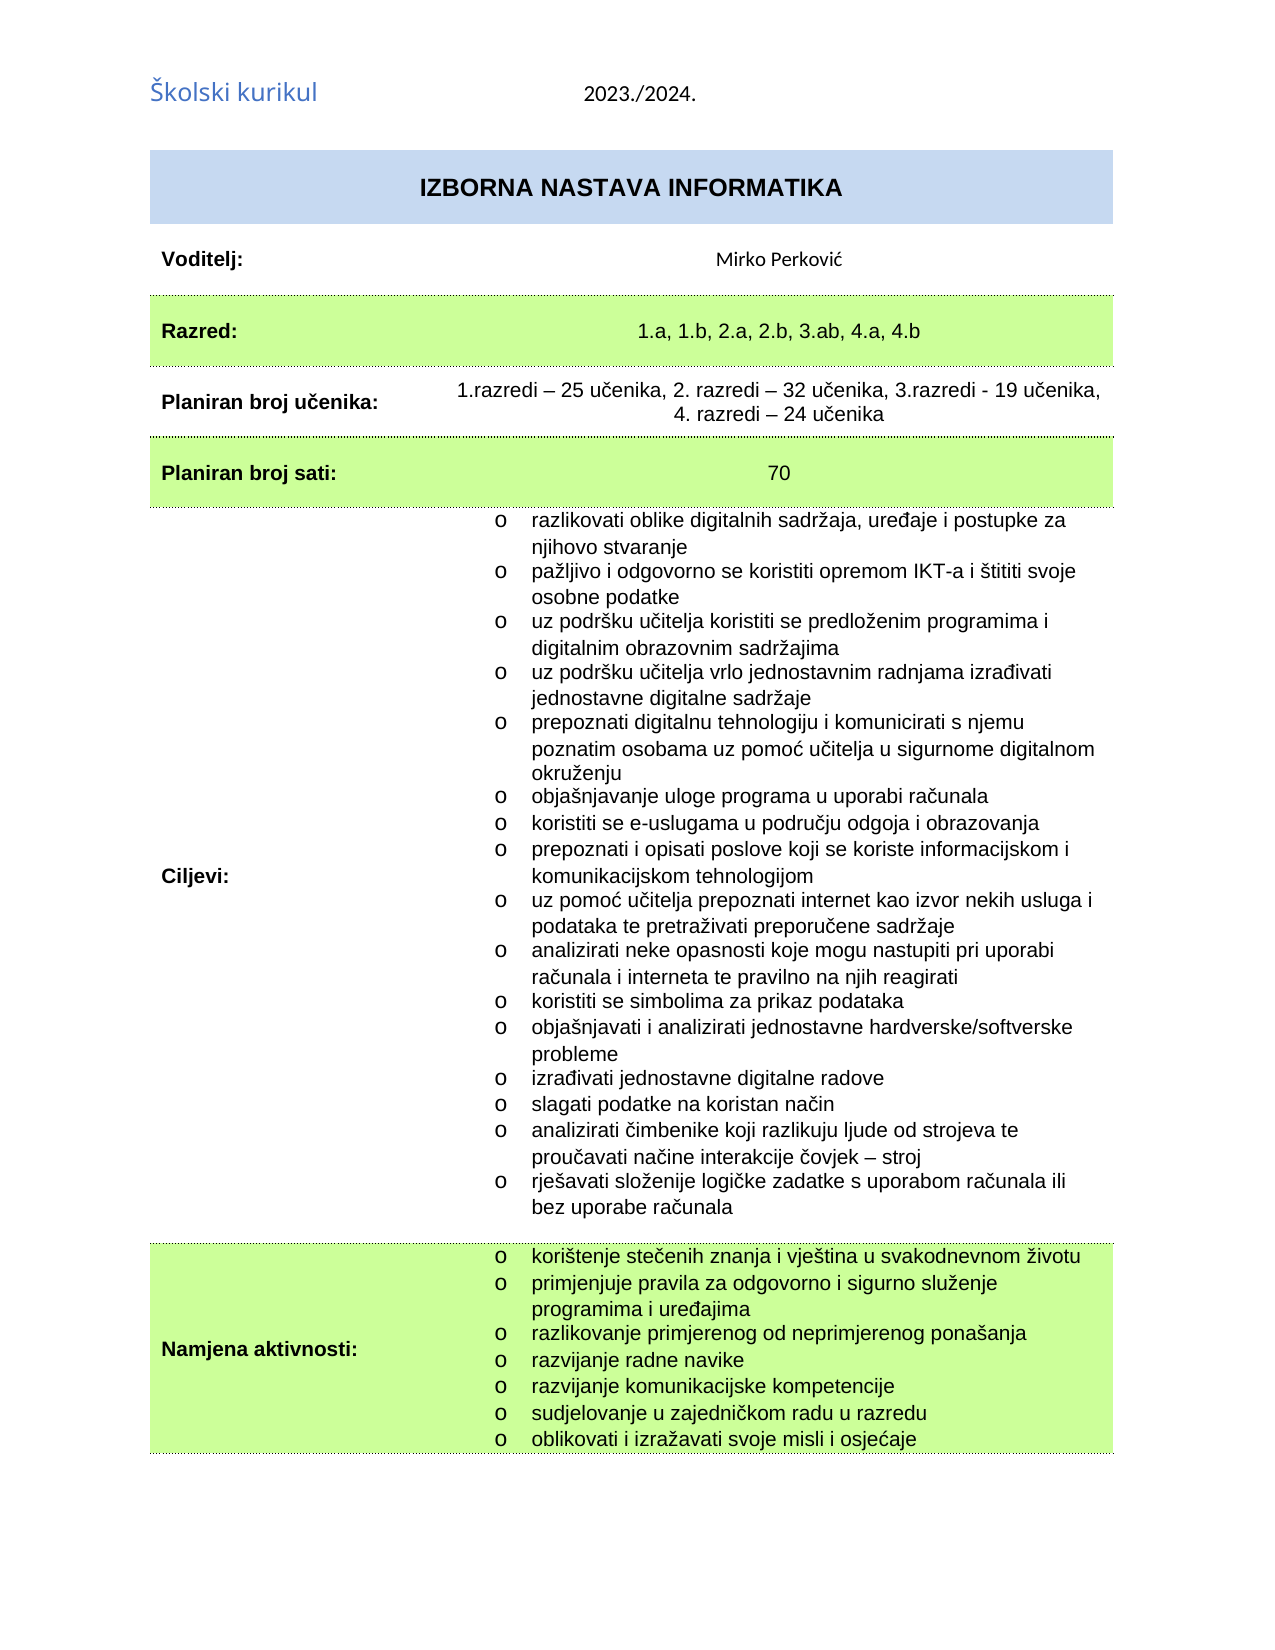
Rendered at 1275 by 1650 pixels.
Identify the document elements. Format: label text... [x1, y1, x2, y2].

table_cell 1.a, 1.b, 2.a, 2.b, 3.ab, 4.a, 4.b [445, 295, 1113, 366]
table_cell Razred: [150, 295, 445, 366]
table_cell Voditelj: [150, 224, 445, 295]
table_cell 70 [445, 436, 1113, 507]
table_cell Planiran broj sati: [150, 436, 445, 507]
table_cell 1.razredi – 25 učenika, 2. razredi – 32 učenika, 3.razredi - 19 učenika, 4. razredi – 24 učenika [445, 366, 1113, 436]
table_cell Mirko Perković [445, 224, 1113, 295]
table_cell Namjena aktivnosti: [150, 1243, 445, 1453]
table_cell razlikovati oblike digitalnih sadržaja, uređaje i postupke za njihovo stvaranje pažljivo i odgovorno se koristiti opremom IKT-a i štititi svoje osobne podatke uz podršku učitelja koristiti se predloženim programima i digitalnim obrazovnim sadržajima uz podršku učitelja vrlo jednostavnim radnjama izrađivati jednostavne digitalne sadržaje prepoznati digitalnu tehnologiju i komunicirati s njemu poznatim osobama uz pomoć učitelja u sigurnome digitalnom okruženju objašnjavanje uloge programa u uporabi računala koristiti se e-uslugama u području odgoja i obrazovanja prepoznati i opisati poslove koji se koriste informacijskom i komunikacijskom tehnologijom uz pomoć učitelja prepoznati internet kao izvor nekih usluga i podataka te pretraživati preporučene sadržaje analizirati neke opasnosti koje mogu nastupiti pri uporabi računala i interneta te pravilno na njih reagirati koristiti se simbolima za prikaz podataka objašnjavati i analizirati jednostavne hardverske/softverske probleme izrađivati jednostavne digitalne radove slagati podatke na koristan način analizirati čimbenike koji razlikuju ljude od strojeva te proučavati načine interakcije čovjek – stroj rješavati složenije logičke zadatke s uporabom računala ili bez uporabe računala [445, 507, 1113, 1243]
table_cell korištenje stečenih znanja i vještina u svakodnevnom životu primjenjuje pravila za odgovorno i sigurno služenje programima i uređajima razlikovanje primjerenog od neprimjerenog ponašanja razvijanje radne navike razvijanje komunikacijske kompetencije sudjelovanje u zajedničkom radu u razredu oblikovati i izražavati svoje misli i osjećaje [445, 1243, 1113, 1453]
table_cell Planiran broj učenika: [150, 366, 445, 436]
table_header IZBORNA NASTAVA INFORMATIKA [150, 150, 1113, 224]
table_cell Ciljevi: [150, 507, 445, 1243]
